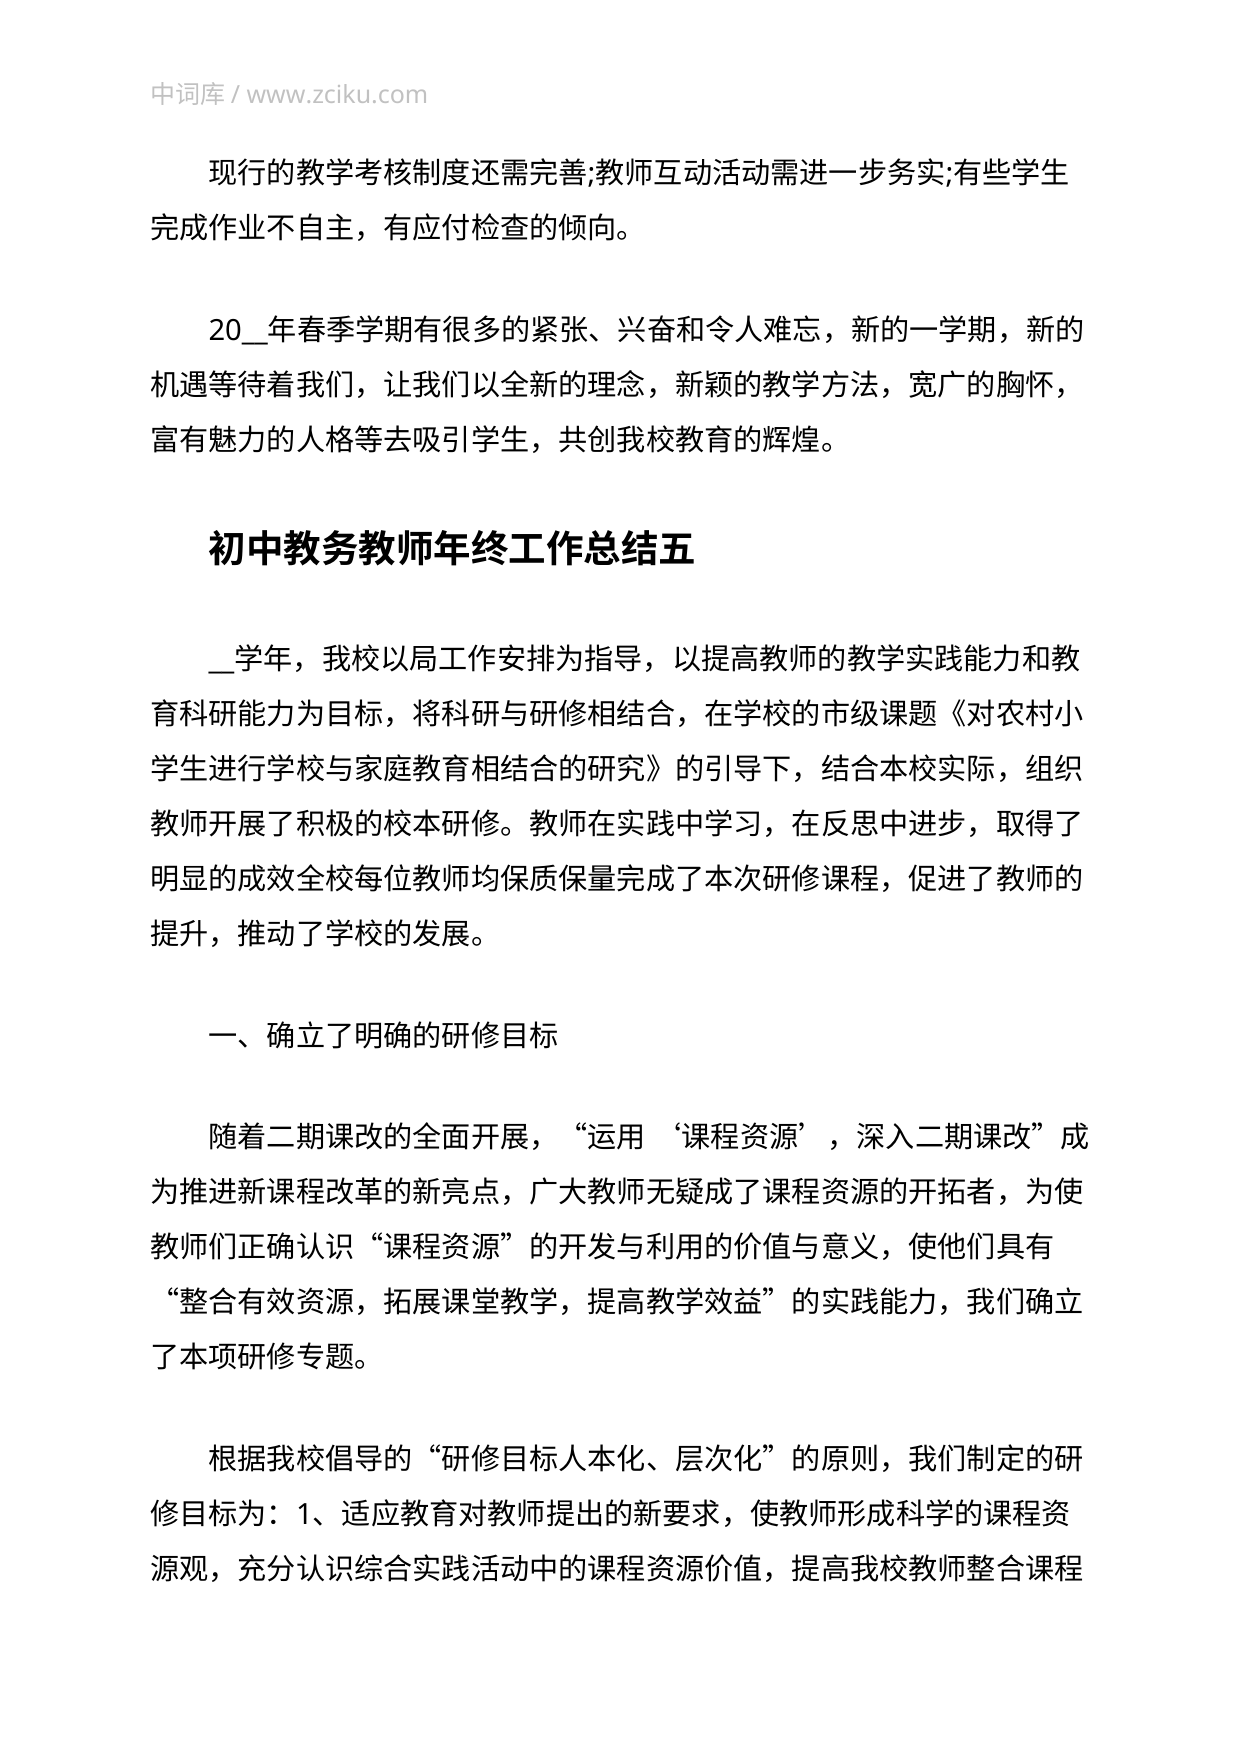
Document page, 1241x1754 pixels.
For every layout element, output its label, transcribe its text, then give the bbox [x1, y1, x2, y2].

text 一、确立了明确的研修目标 [150, 1012, 1090, 1054]
text 20__年春季学期有很多的紧张、兴奋和令人难忘，新的一学期，新的机遇等待着我们，让我们以全新的理念，新颖的教学方法，宽广的胸怀，富有魅力的人格等去吸引学生，共创我校教育的辉煌。 [150, 307, 1090, 459]
text 随着二期课改的全面开展，“运用 ‘课程资源’，深入二期课改”成为推进新课程改革的新亮点，广大教师无疑成了课程资源的开拓者，为使教师们正确认识“课程资源”的开发与利用的价值与意义，使他们具有“整合有效资源，拓展课堂教学，提高教学效益”的实践能力，我们确立了本项研修专题。 [150, 1114, 1090, 1376]
text 现行的教学考核制度还需完善;教师互动活动需进一步务实;有些学生完成作业不自主，有应付检查的倾向。 [150, 150, 1090, 247]
text 初中教务教师年终工作总结五 [150, 518, 1090, 573]
text __学年，我校以局工作安排为指导，以提高教师的教学实践能力和教育科研能力为目标，将科研与研修相结合，在学校的市级课题《对农村小学生进行学校与家庭教育相结合的研究》的引导下，结合本校实际，组织教师开展了积极的校本研修。教师在实践中学习，在反思中进步，取得了明显的成效全校每位教师均保质保量完成了本次研修课程，促进了教师的提升，推动了学校的发展。 [150, 636, 1090, 953]
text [150, 1435, 1090, 1587]
